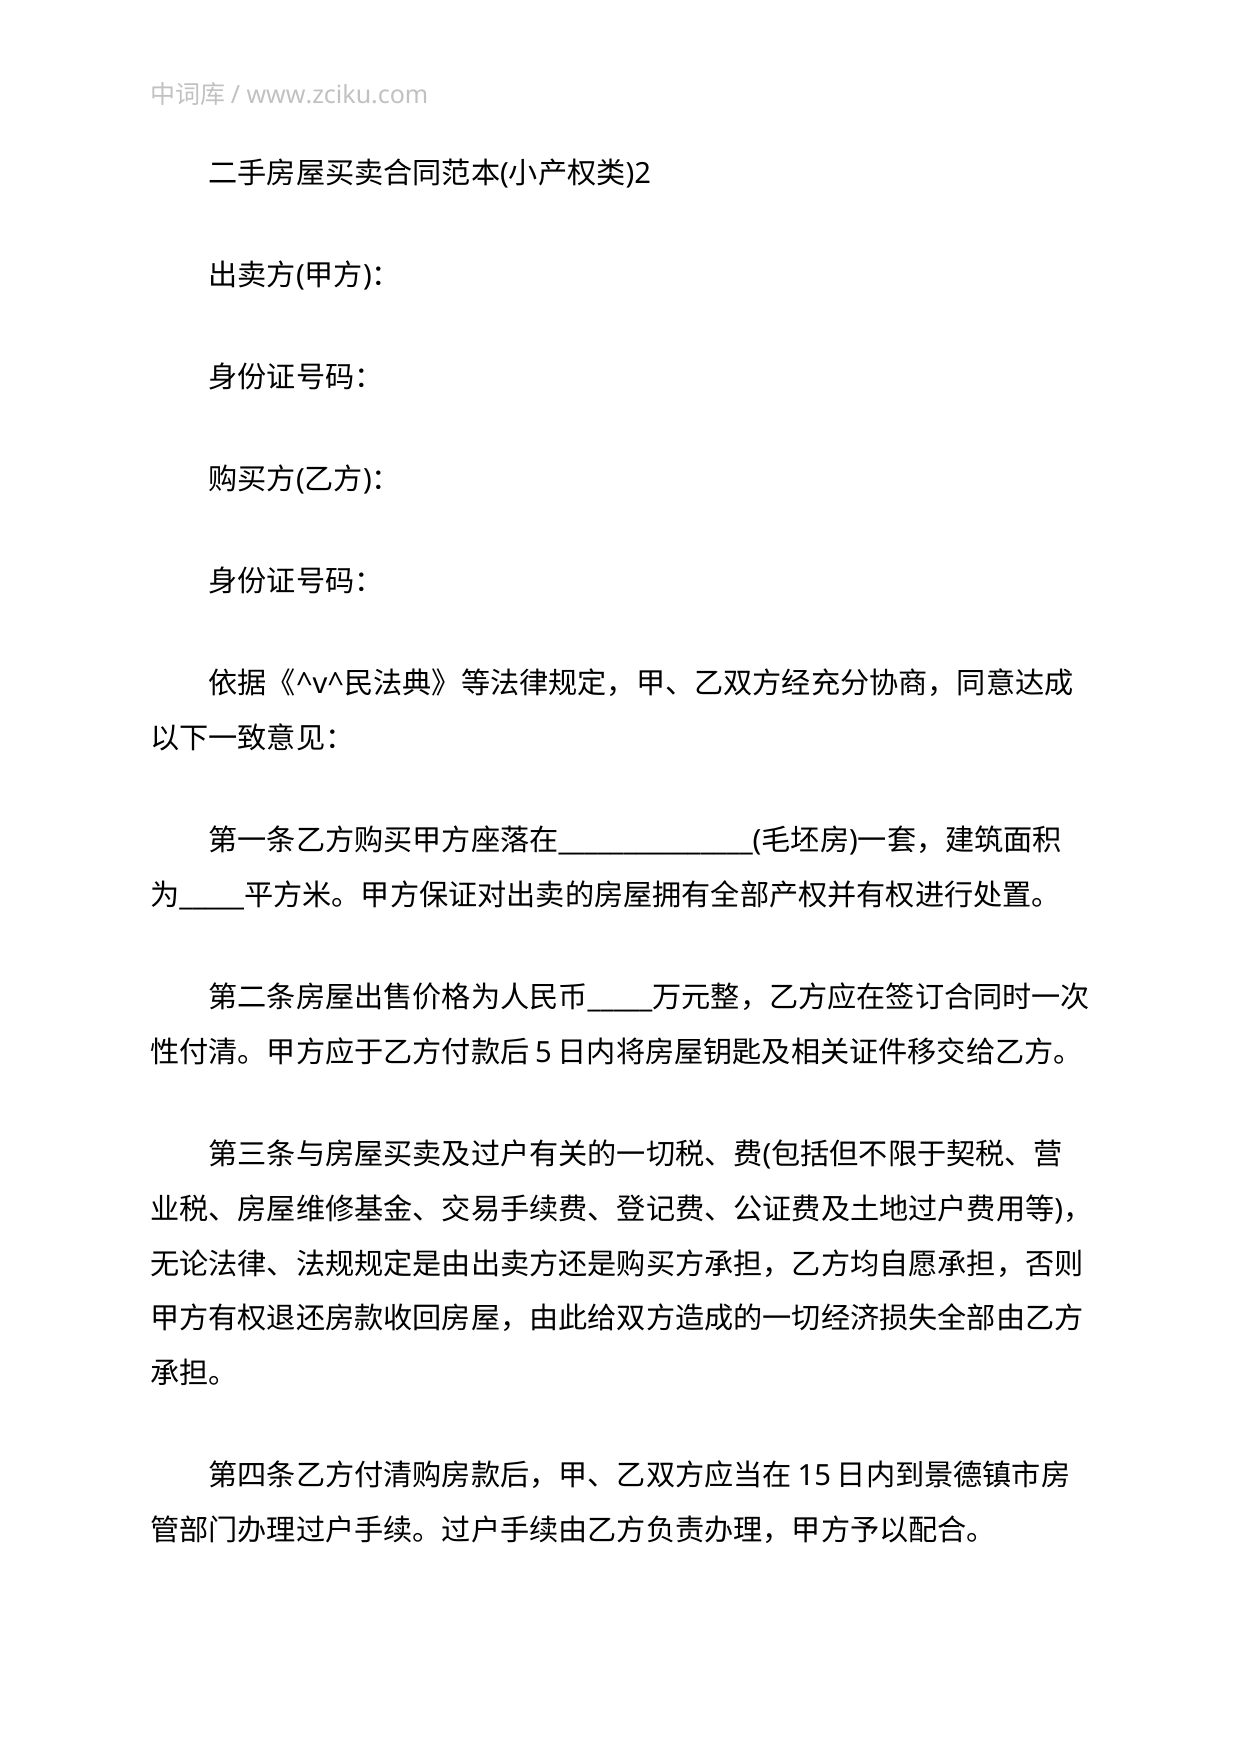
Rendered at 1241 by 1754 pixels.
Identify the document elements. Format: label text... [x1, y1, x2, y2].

text 购买方(乙方)： [150, 456, 1090, 498]
text 第四条乙方付清购房款后，甲、乙双方应当在15日内到景德镇市房管部门办理过户手续。过户手续由乙方负责办理，甲方予以配合。 [150, 1452, 1090, 1549]
text 出卖方(甲方)： [150, 252, 1090, 294]
text 二手房屋买卖合同范本(小产权类)2 [150, 150, 1090, 192]
text 第三条与房屋买卖及过户有关的一切税、费(包括但不限于契税、营业税、房屋维修基金、交易手续费、登记费、公证费及土地过户费用等)，无论法律、法规规定是由出卖方还是购买方承担，乙方均自愿承担，否则甲方有权退还房款收回房屋，由此给双方造成的一切经济损失全部由乙方承担。 [150, 1130, 1090, 1392]
text 依据《^v^民法典》等法律规定，甲、乙双方经充分协商，同意达成以下一致意见： [150, 659, 1090, 757]
text 第一条乙方购买甲方座落在_______________(毛坯房)一套，建筑面积为_____平方米。甲方保证对出卖的房屋拥有全部产权并有权进行处置。 [150, 816, 1090, 914]
text 第二条房屋出售价格为人民币_____万元整，乙方应在签订合同时一次性付清。甲方应于乙方付款后5日内将房屋钥匙及相关证件移交给乙方。 [150, 973, 1090, 1071]
text 身份证号码： [150, 558, 1090, 600]
text 身份证号码： [150, 354, 1090, 396]
